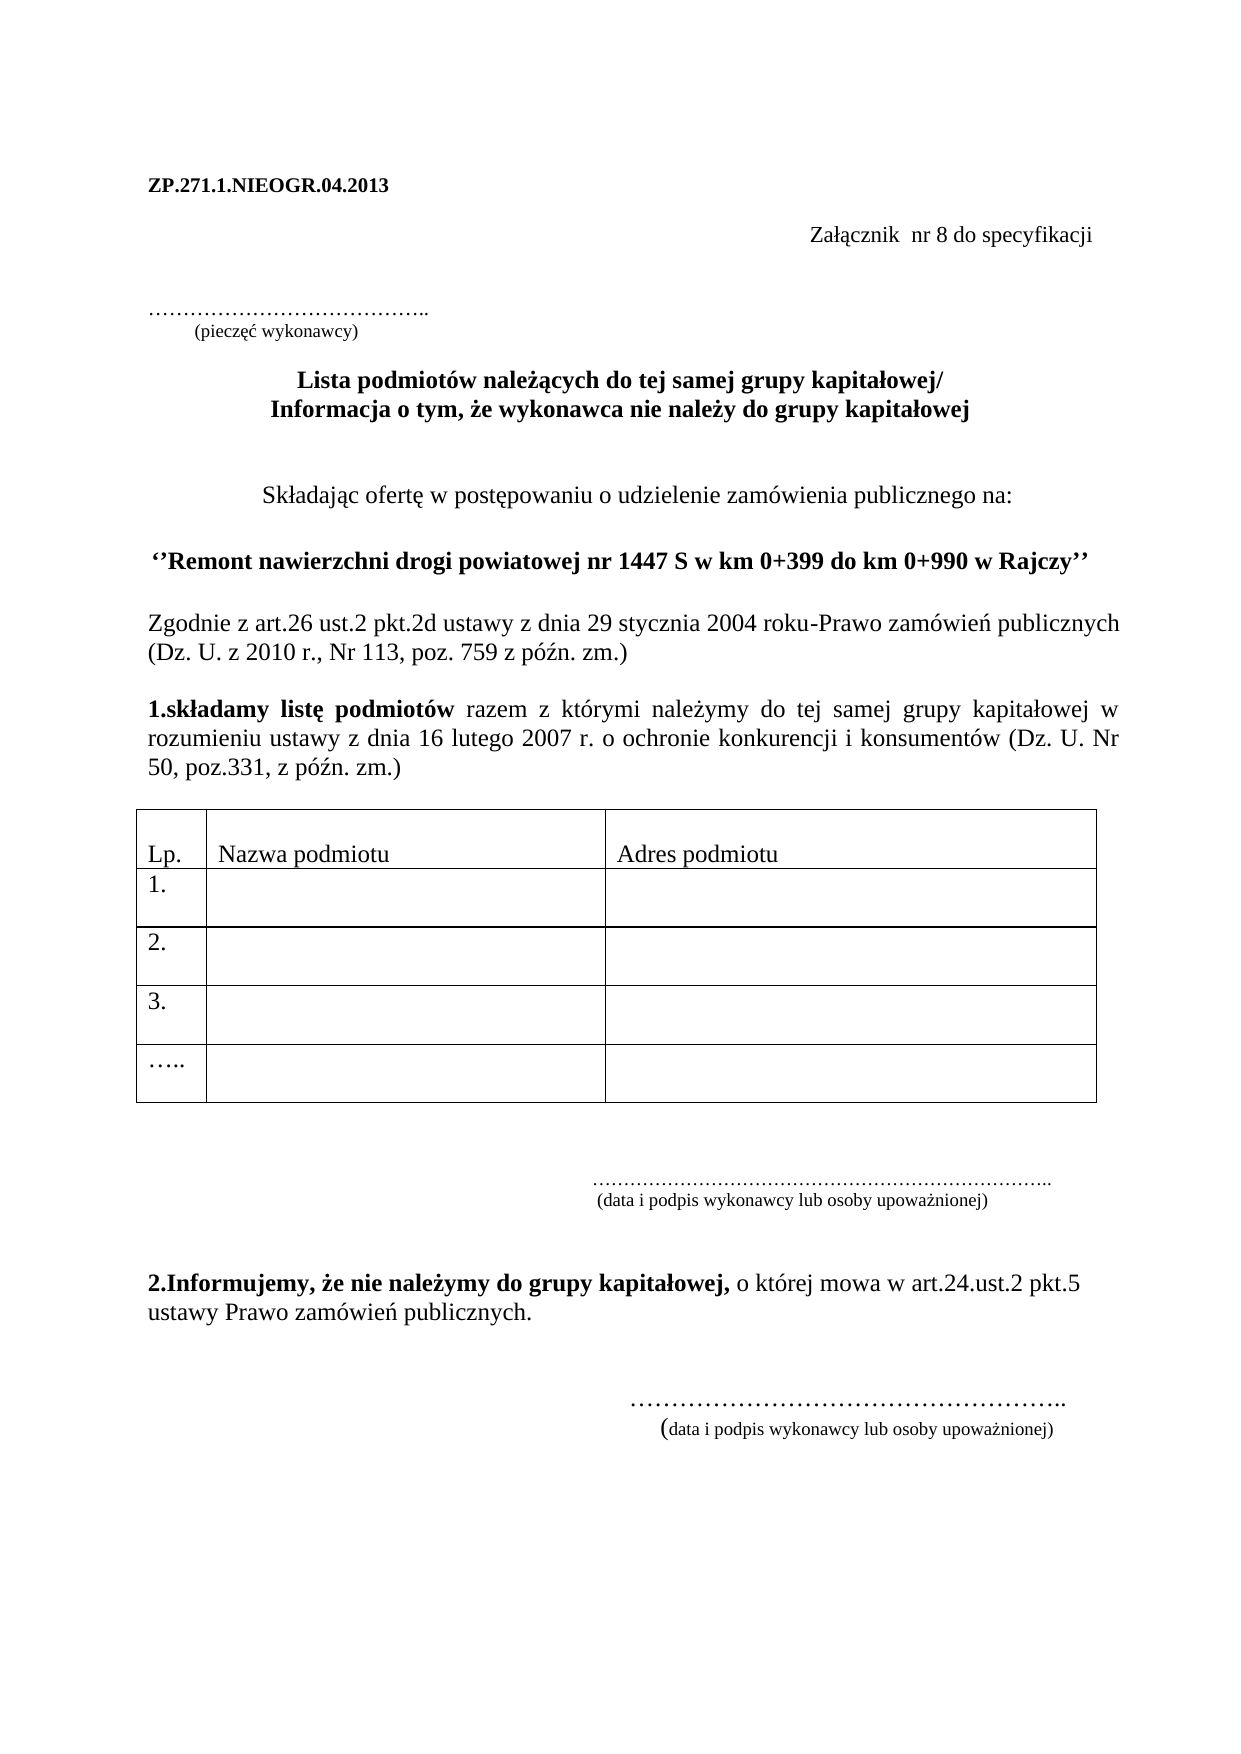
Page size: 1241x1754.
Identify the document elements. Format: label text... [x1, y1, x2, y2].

text ZP.271.1.NIEOGR.04.2013 [148, 173, 1093, 197]
table_cell 3. [137, 986, 206, 1043]
table_cell 1. [137, 869, 206, 926]
text Lista podmiotów należących do tej samej grupy kapitałowej/ Informacja o tym, że wykonawca nie należy do grupy kapitałowej [148, 365, 1093, 423]
table_header Nazwa podmiotu [207, 810, 605, 868]
text (data i podpis wykonawcy lub osoby upoważnionej) [148, 1412, 1093, 1441]
text …………………………………………….. [148, 1383, 1093, 1412]
table_cell ….. [137, 1045, 206, 1102]
text Składając ofertę w postępowaniu o udzielenie zamówienia publicznego na: [148, 480, 1093, 509]
table_cell [207, 928, 605, 985]
table_cell [606, 1045, 1096, 1102]
text 1.składamy listę podmiotów razem z którymi należymy do tej samej grupy kapitałowej w rozumieniu ustawy z dnia 16 lutego 2007 r. o ochronie konkurencji i konsumentów (Dz. U. Nr 50, poz.331, z późn. zm.) [148, 694, 1120, 781]
text ‘’Remont nawierzchni drogi powiatowej nr 1447 S w km 0+399 do km 0+990 w Rajczy’’ [148, 546, 1093, 575]
table_header Lp. [137, 810, 206, 868]
table_cell [207, 1045, 605, 1102]
text Zgodnie z art.26 ust.2 pkt.2d ustawy z dnia 29 stycznia 2004 roku-Prawo zamówień publicznych (Dz. U. z 2010 r., Nr 113, poz. 759 z późn. zm.) [148, 608, 1120, 666]
text Załącznik nr 8 do specyfikacji [148, 221, 1093, 247]
table_cell 2. [137, 928, 206, 985]
text 2.Informujemy, że nie należymy do grupy kapitałowej, o której mowa w art.24.ust.2 pkt.5 ustawy Prawo zamówień publicznych. [148, 1268, 1093, 1326]
text ………………………………….. (pieczęć wykonawcy) [148, 296, 1093, 341]
table_cell [606, 869, 1096, 926]
table_cell [207, 986, 605, 1043]
table_cell [606, 928, 1096, 985]
text (data i podpis wykonawcy lub osoby upoważnionej) [148, 1189, 1093, 1211]
text ……………………………………………………………….. [148, 1168, 1093, 1189]
table_cell [207, 869, 605, 926]
table_cell [606, 986, 1096, 1043]
table_header Adres podmiotu [606, 810, 1096, 868]
